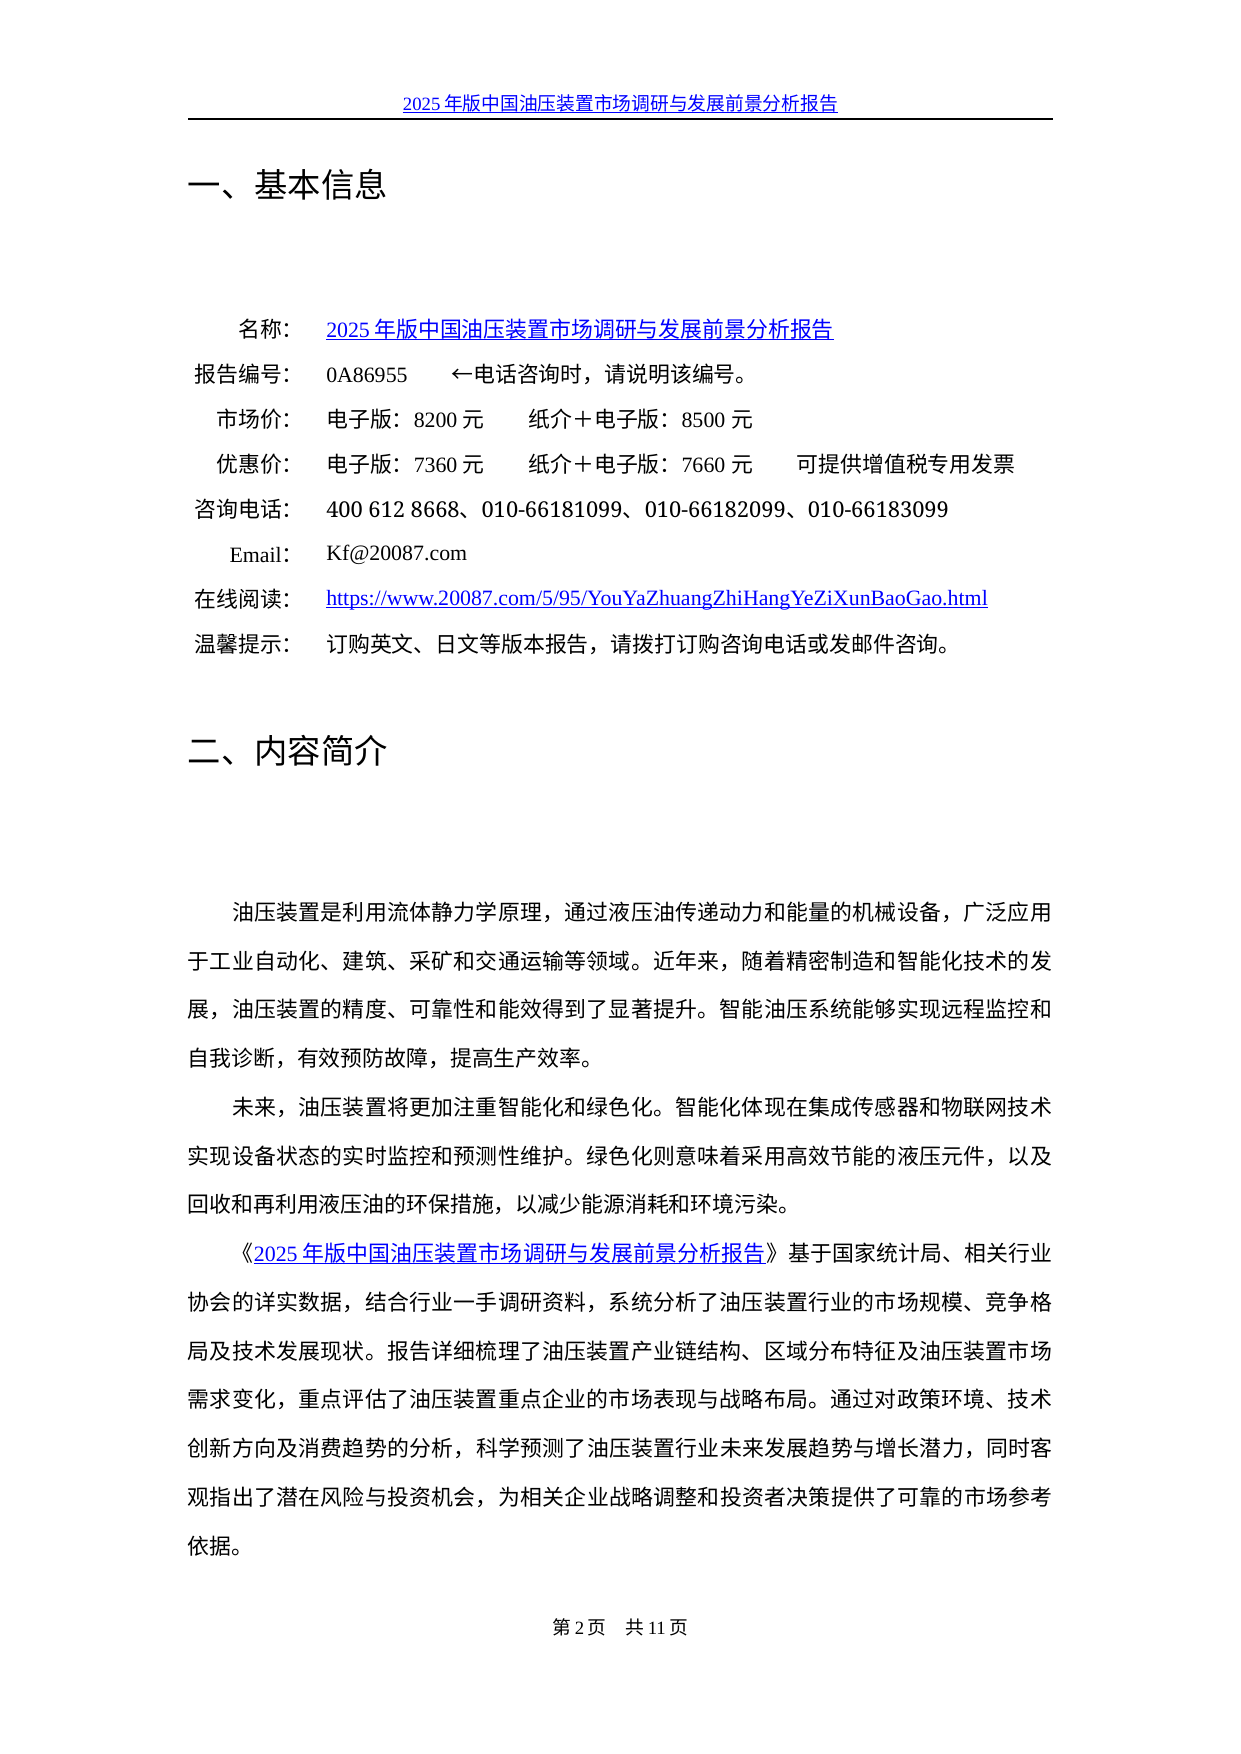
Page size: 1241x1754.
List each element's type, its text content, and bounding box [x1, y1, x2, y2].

table_cell 市场价： [167, 402, 315, 447]
table_header 2025年版中国油压装置市场调研与发展前景分析报告 [315, 312, 1073, 357]
table_cell 在线阅读： [167, 582, 315, 627]
title 一、基本信息 [187, 150, 1053, 215]
table_cell 温馨提示： [167, 627, 315, 672]
table_cell 电子版：7360 元 纸介＋电子版：7660 元 可提供增值税专用发票 [315, 447, 1073, 492]
table_cell [315, 582, 1073, 627]
table_cell 优惠价： [167, 447, 315, 492]
table_cell Kf@20087.com [315, 537, 1073, 582]
table_header 名称： [167, 312, 315, 357]
table_cell 电子版：8200 元 纸介＋电子版：8500 元 [315, 402, 1073, 447]
title 二、内容简介 [187, 717, 1053, 782]
table_cell 400 612 8668、010-66181099、010-66182099、010-66183099 [315, 492, 1073, 537]
table_cell Email： [167, 537, 315, 582]
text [187, 894, 1053, 1561]
table_cell 订购英文、日文等版本报告，请拨打订购咨询电话或发邮件咨询。 [315, 627, 1073, 672]
table_cell 0A86955 ←电话咨询时，请说明该编号。 [315, 357, 1073, 402]
table_cell 咨询电话： [167, 492, 315, 537]
table_cell 报告编号： [167, 357, 315, 402]
